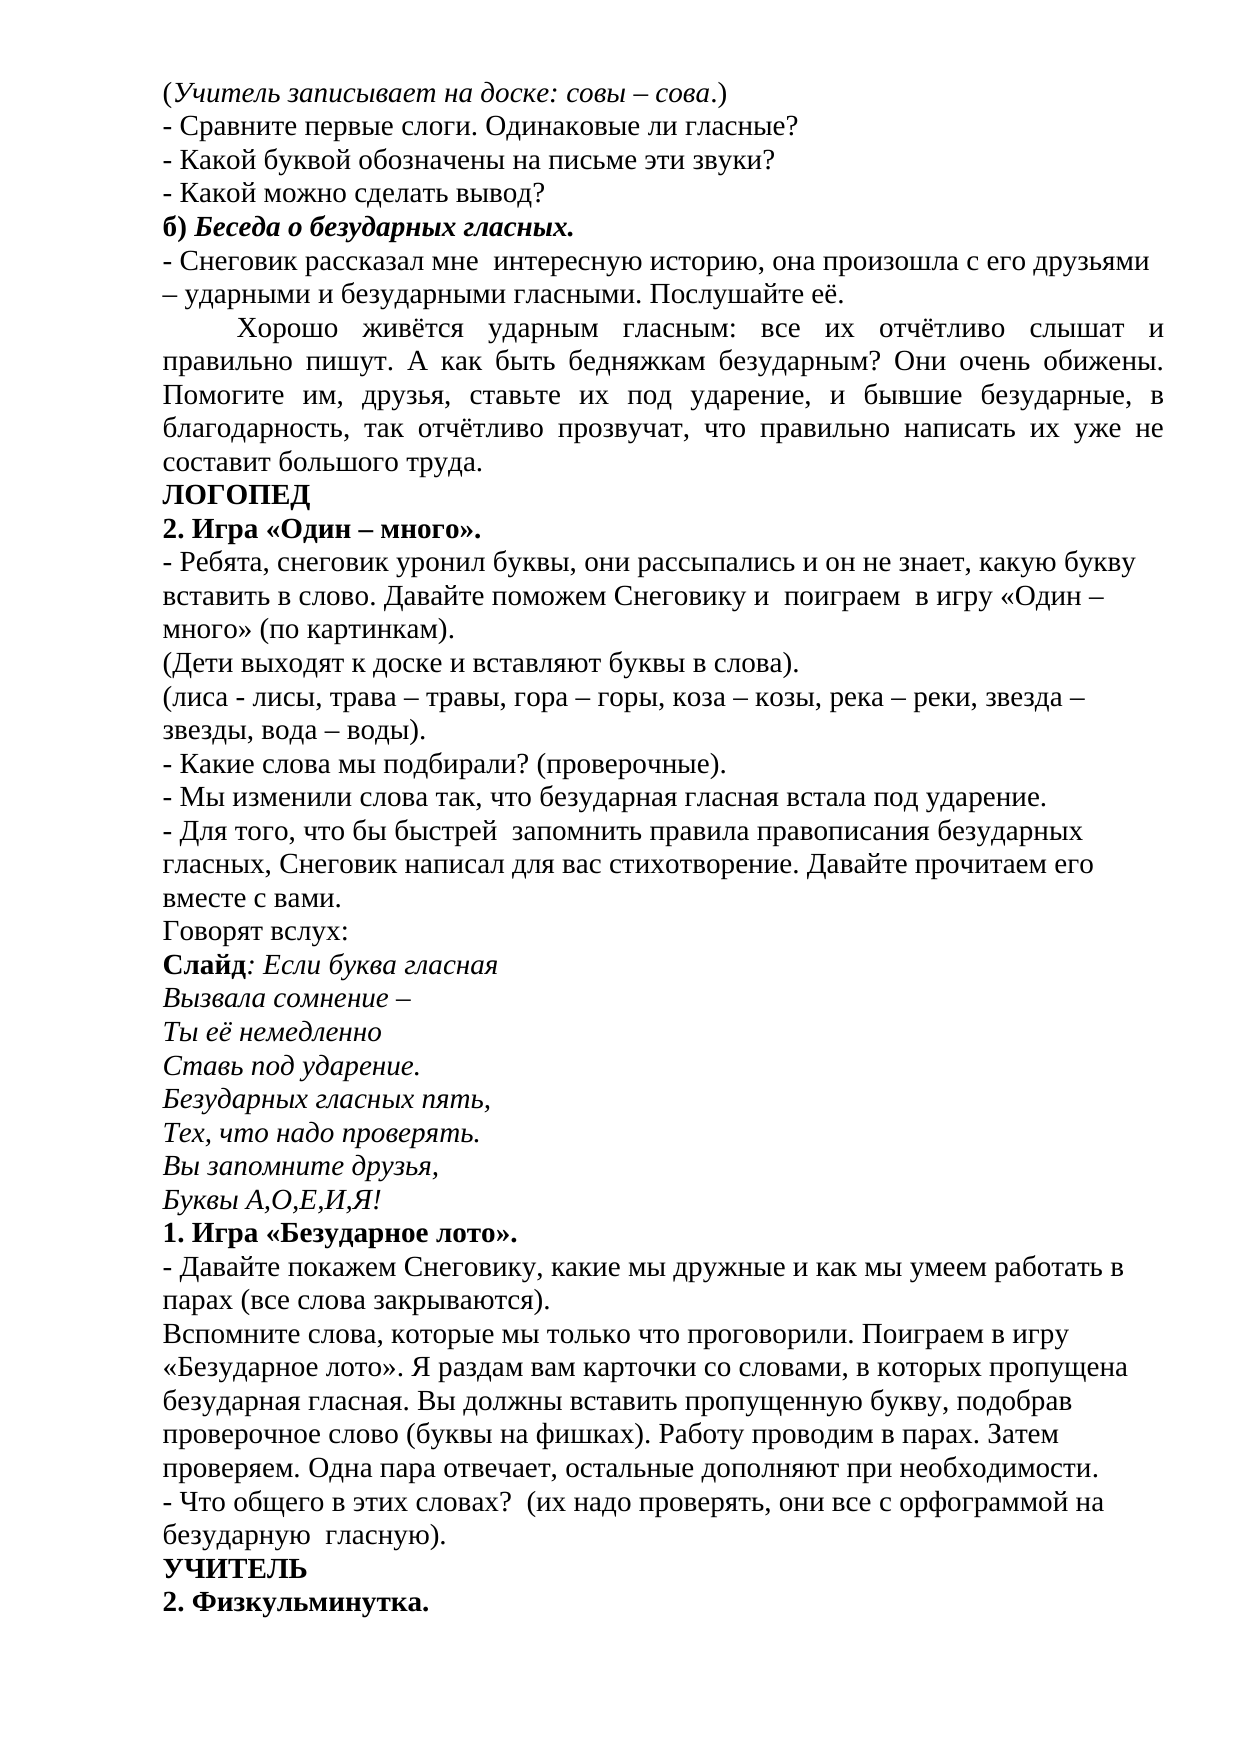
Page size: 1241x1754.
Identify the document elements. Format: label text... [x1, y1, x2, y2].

text Вызвала сомнение – [162, 981, 1165, 1014]
text (Дети выходят к доске и вставляют буквы в слова). [162, 645, 1165, 679]
text Слайд: Если буква гласная [162, 947, 1165, 981]
text Ты её немедленно [162, 1014, 1165, 1048]
text - Давайте покажем Снеговику, какие мы дружные и как мы умеем работать в парах (все слова закрываются). [162, 1249, 1165, 1316]
text - Мы изменили слова так, что безударная гласная встала под ударение. [162, 779, 1165, 813]
text Вспомните слова, которые мы только что проговорили. Поиграем в игру «Безударное лото». Я раздам вам карточки со словами, в которых пропущена безударная гласная. Вы должны вставить пропущенную букву, подобрав проверочное слово (буквы на фишках). Работу проводим в парах. Затем проверяем. Одна пара отвечает, остальные дополняют при необходимости. [162, 1316, 1165, 1484]
text - Какой буквой обозначены на письме эти звуки? [162, 142, 1165, 176]
text 1. Игра «Безударное лото». [162, 1215, 1165, 1249]
text Ставь под ударение. [162, 1048, 1165, 1081]
text - Для того, что бы быстрей запомнить правила правописания безударных гласных, Снеговик написал для вас стихотворение. Давайте прочитаем его вместе с вами. [162, 813, 1165, 913]
text - Снеговик рассказал мне интересную историю, она произошла с его друзьями – ударными и безударными гласными. Послушайте её. [162, 243, 1165, 310]
text - Какие слова мы подбирали? (проверочные). [162, 746, 1165, 779]
text - Ребята, снеговик уронил буквы, они рассыпались и он не знает, какую букву вставить в слово. Давайте поможем Снеговику и поиграем в игру «Один – много» (по картинкам). [162, 544, 1165, 645]
text Говорят вслух: [162, 913, 1165, 947]
text Тех, что надо проверять. [162, 1115, 1165, 1148]
text УЧИТЕЛЬ 2. Физкульминутка. [162, 1551, 1165, 1618]
text Буквы А,О,Е,И,Я! [162, 1182, 1165, 1215]
text Вы запомните друзья, [162, 1148, 1165, 1182]
text Безударных гласных пять, [162, 1081, 1165, 1115]
text (Учитель записывает на доске: совы – сова.) [162, 75, 1165, 108]
text ЛОГОПЕД 2. Игра «Один – много». [162, 477, 1165, 544]
text (лиса - лисы, трава – травы, гора – горы, коза – козы, река – реки, звезда – звезды, вода – воды). [162, 679, 1165, 746]
text б) Беседа о безударных гласных. [162, 209, 1165, 243]
text Хорошо живётся ударным гласным: все их отчётливо слышат и правильно пишут. А как быть бедняжкам безударным? Они очень обижены. Помогите им, друзья, ставьте их под ударение, и бывшие безударные, в благодарность, так отчётливо прозвучат, что правильно написать их уже не составит большого труда. [162, 310, 1165, 477]
text - Сравните первые слоги. Одинаковые ли гласные? [162, 108, 1165, 142]
text - Что общего в этих словах? (их надо проверять, они все с орфограммой на безударную гласную). [162, 1484, 1165, 1551]
text - Какой можно сделать вывод? [162, 176, 1165, 209]
